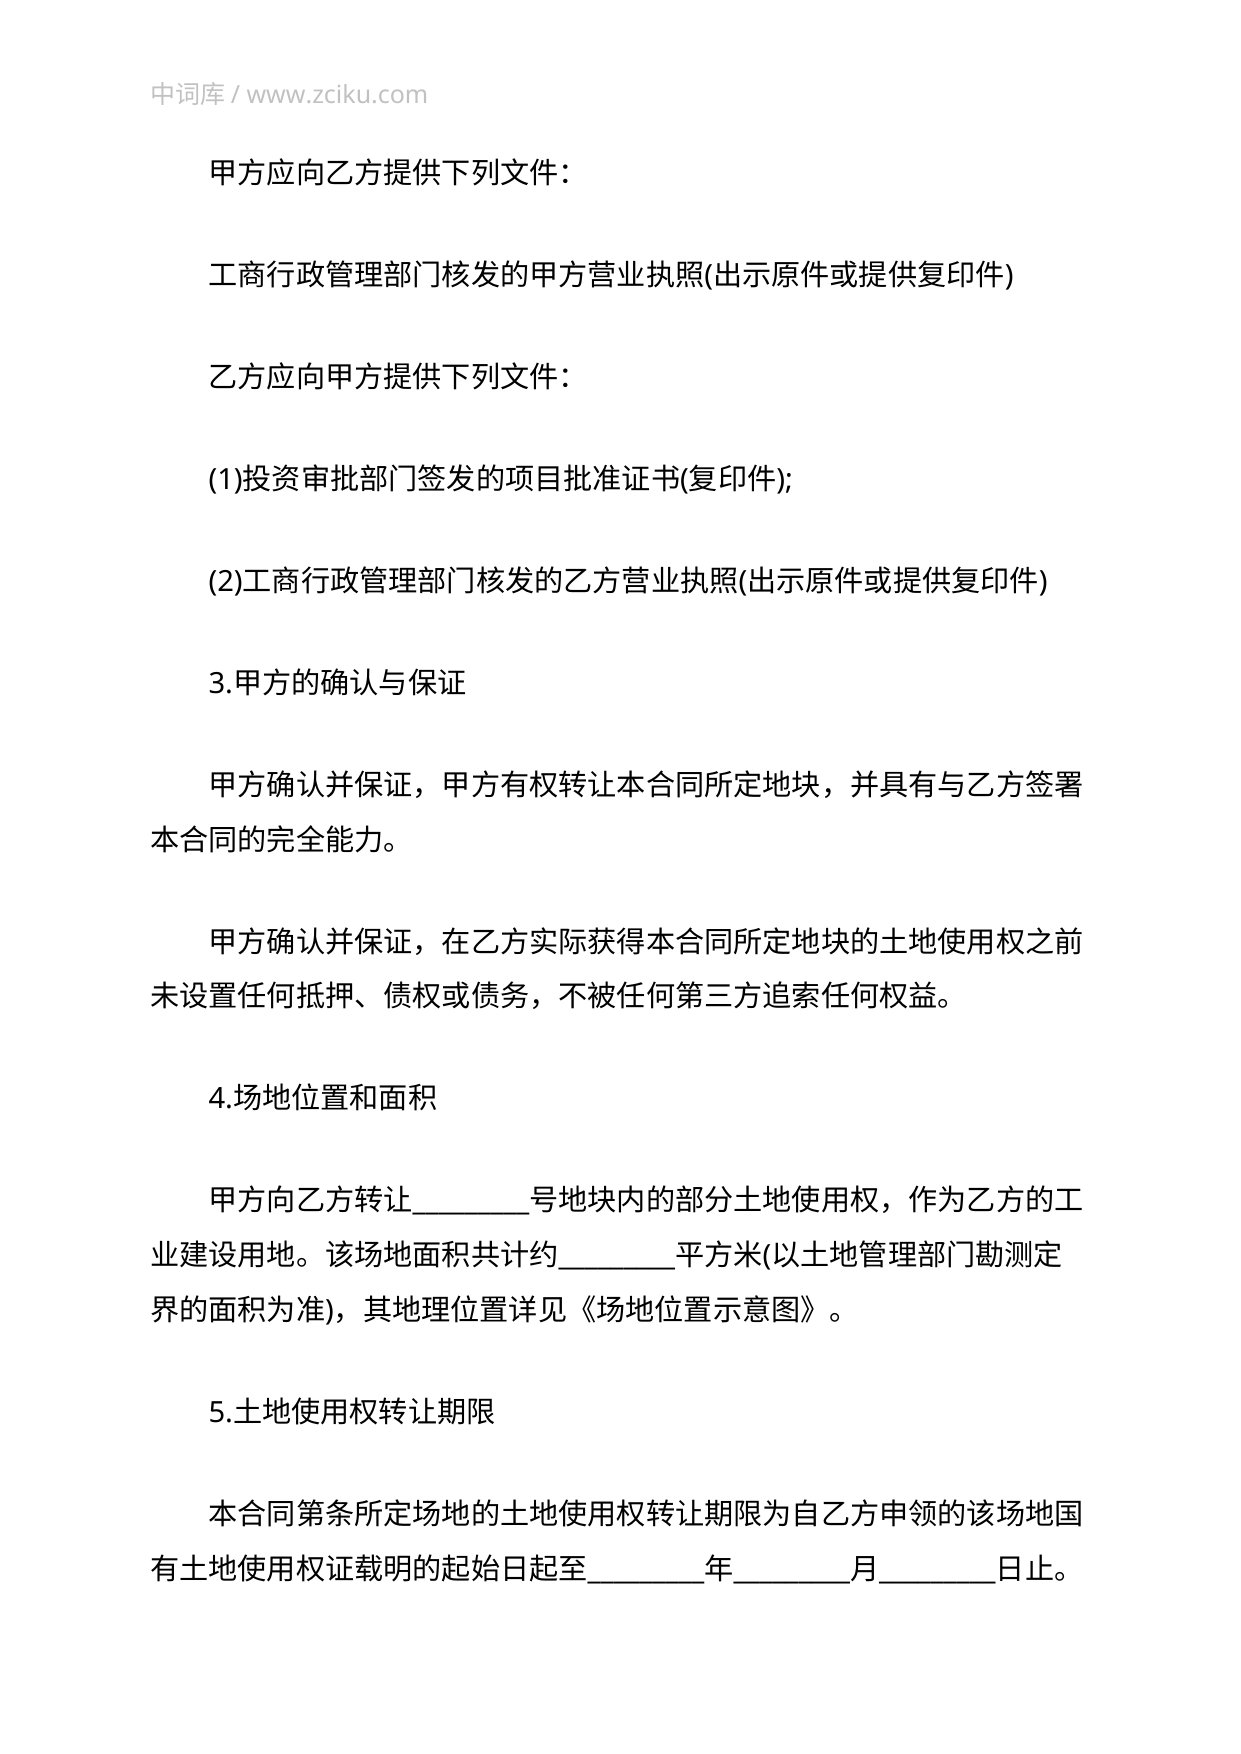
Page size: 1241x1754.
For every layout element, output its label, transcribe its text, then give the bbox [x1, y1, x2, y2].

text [150, 1491, 1090, 1588]
text 4.场地位置和面积 [150, 1075, 1090, 1117]
text 乙方应向甲方提供下列文件： [150, 354, 1090, 396]
text 甲方应向乙方提供下列文件： [150, 150, 1090, 192]
text 5.土地使用权转让期限 [150, 1389, 1090, 1431]
text 3.甲方的确认与保证 [150, 659, 1090, 702]
text 甲方向乙方转让_________号地块内的部分土地使用权，作为乙方的工业建设用地。该场地面积共计约_________平方米(以土地管理部门勘测定界的面积为准)，其地理位置详见《场地位置示意图》。 [150, 1177, 1090, 1329]
text 工商行政管理部门核发的甲方营业执照(出示原件或提供复印件) [150, 252, 1090, 294]
text 甲方确认并保证，甲方有权转让本合同所定地块，并具有与乙方签署本合同的完全能力。 [150, 761, 1090, 859]
text 甲方确认并保证，在乙方实际获得本合同所定地块的土地使用权之前未设置任何抵押、债权或债务，不被任何第三方追索任何权益。 [150, 918, 1090, 1015]
text (2)工商行政管理部门核发的乙方营业执照(出示原件或提供复印件) [150, 557, 1090, 600]
text (1)投资审批部门签发的项目批准证书(复印件); [150, 456, 1090, 498]
